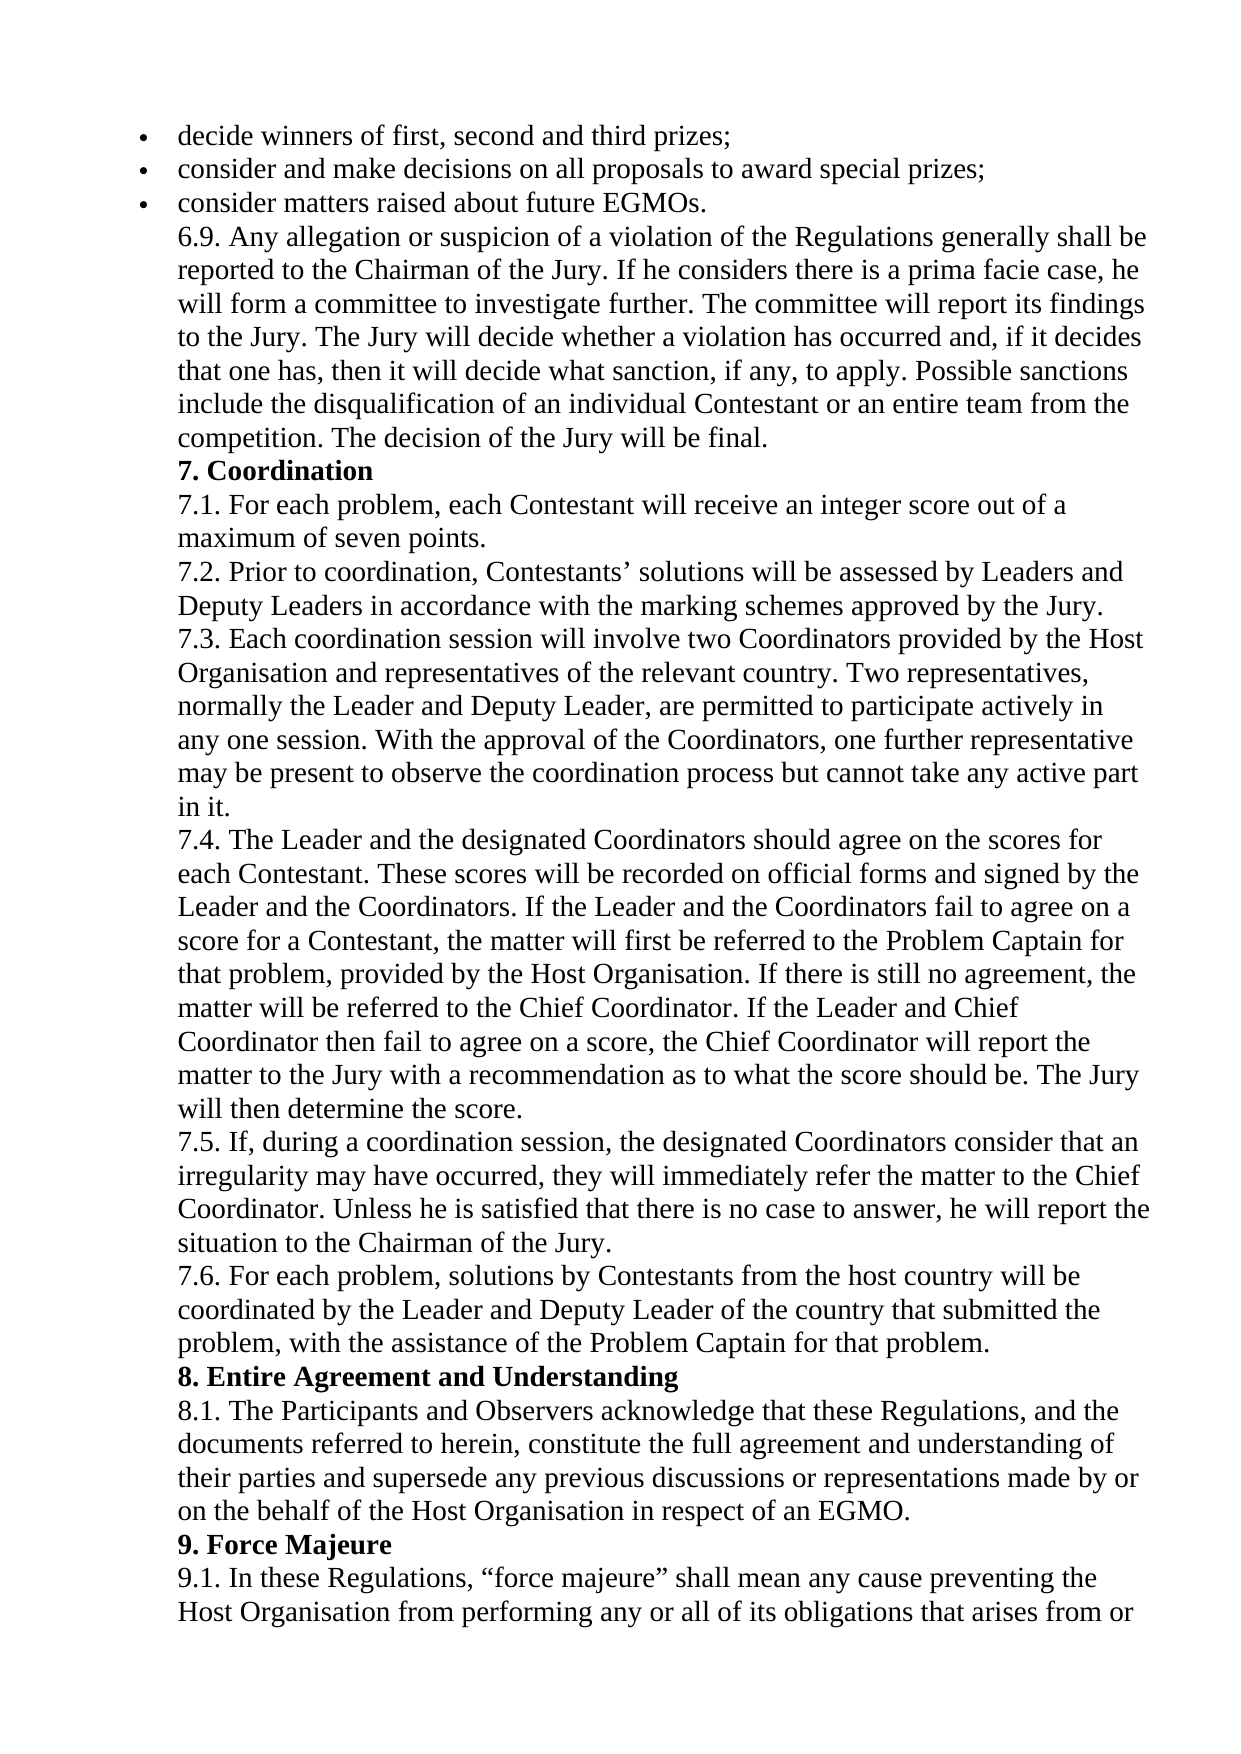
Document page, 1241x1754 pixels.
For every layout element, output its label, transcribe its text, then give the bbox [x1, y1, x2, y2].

text 7.4. The Leader and the designated Coordinators should agree on the scores for each Contestant. These scores will be recorded on official forms and signed by the Leader and the Coordinators. If the Leader and the Coordinators fail to agree on a score for a Contestant, the matter will first be referred to the Problem Captain for that problem, provided by the Host Organisation. If there is still no agreement, the matter will be referred to the Chief Coordinator. If the Leader and Chief Coordinator then fail to agree on a score, the Chief Coordinator will report the matter to the Jury with a recommendation as to what the score should be. The Jury will then determine the score. [177, 822, 1152, 1124]
list consider matters raised about future EGMOs. [140, 185, 1152, 219]
text 7.3. Each coordination session will involve two Coordinators provided by the Host Organisation and representatives of the relevant country. Two representatives, normally the Leader and Deputy Leader, are permitted to participate actively in any one session. With the approval of the Coordinators, one further representative may be present to observe the coordination process but cannot take any active part in it. [177, 621, 1152, 822]
list consider and make decisions on all proposals to award special prizes; [140, 152, 1152, 185]
text 7.5. If, during a coordination session, the designated Coordinators consider that an irregularity may have occurred, they will immediately refer the matter to the Chief Coordinator. Unless he is satisfied that there is no case to answer, he will report the situation to the Chairman of the Jury. [177, 1124, 1152, 1258]
list decide winners of first, second and third prizes; [140, 118, 1152, 152]
text 7. Coordination [177, 453, 1152, 487]
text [177, 1560, 1152, 1627]
text 8.1. The Participants and Observers acknowledge that these Regulations, and the documents referred to herein, constitute the full agreement and understanding of their parties and supersede any previous discussions or representations made by or on the behalf of the Host Organisation in respect of an EGMO. [177, 1393, 1152, 1527]
text 7.2. Prior to coordination, Contestants’ solutions will be assessed by Leaders and Deputy Leaders in accordance with the marking schemes approved by the Jury. [177, 554, 1152, 621]
text 8. Entire Agreement and Understanding [177, 1359, 1152, 1393]
text 7.6. For each problem, solutions by Contestants from the host country will be coordinated by the Leader and Deputy Leader of the country that submitted the problem, with the assistance of the Problem Captain for that problem. [177, 1258, 1152, 1359]
text 7.1. For each problem, each Contestant will receive an integer score out of a maximum of seven points. [177, 487, 1152, 554]
text 9. Force Majeure [177, 1527, 1152, 1560]
text 6.9. Any allegation or suspicion of a violation of the Regulations generally shall be reported to the Chairman of the Jury. If he considers there is a prima facie case, he will form a committee to investigate further. The committee will report its findings to the Jury. The Jury will decide whether a violation has occurred and, if it decides that one has, then it will decide what sanction, if any, to apply. Possible sanctions include the disqualification of an individual Contestant or an entire team from the competition. The decision of the Jury will be final. [177, 219, 1152, 453]
